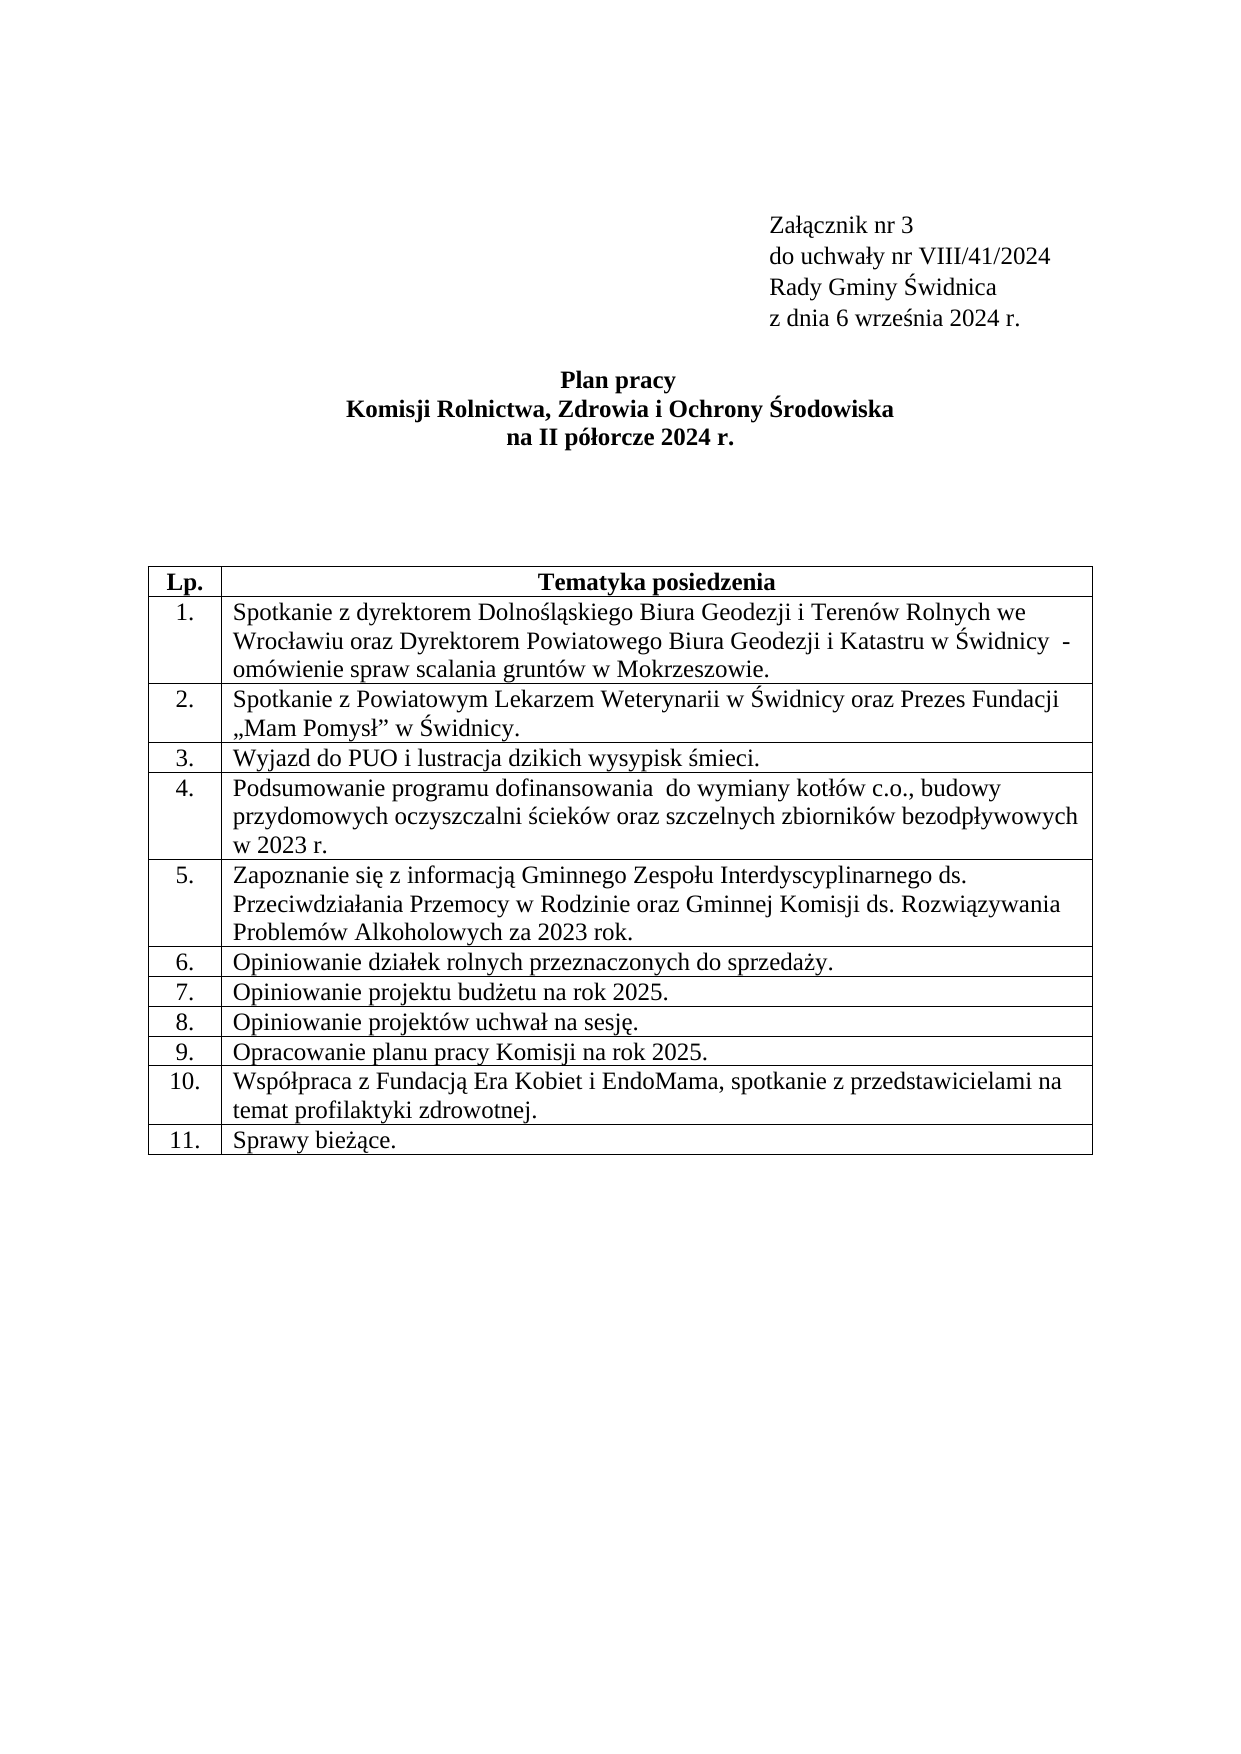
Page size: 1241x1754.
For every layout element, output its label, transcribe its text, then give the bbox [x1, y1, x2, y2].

table_cell 10. [149, 1066, 221, 1124]
table_header Tematyka posiedzenia [222, 567, 1092, 596]
table_cell Opiniowanie działek rolnych przeznaczonych do sprzedaży. [222, 947, 1092, 976]
table_cell 1. [149, 597, 221, 683]
table_cell Sprawy bieżące. [222, 1125, 1092, 1154]
table_cell 2. [149, 684, 221, 742]
table_cell 4. [149, 773, 221, 859]
text Komisji Rolnictwa, Zdrowia i Ochrony Środowiska [148, 394, 1093, 422]
table_cell 9. [149, 1037, 221, 1065]
table_cell Spotkanie z dyrektorem Dolnośląskiego Biura Geodezji i Terenów Rolnych we Wrocławiu oraz Dyrektorem Powiatowego Biura Geodezji i Katastru w Świdnicy - omówienie spraw scalania gruntów w Mokrzeszowie. [222, 597, 1092, 683]
table_cell 8. [149, 1007, 221, 1036]
table_header Lp. [149, 567, 221, 596]
table_cell Wyjazd do PUO i lustracja dzikich wysypisk śmieci. [222, 743, 1092, 772]
table_cell 11. [149, 1125, 221, 1154]
table_cell Współpraca z Fundacją Era Kobiet i EndoMama, spotkanie z przedstawicielami na temat profilaktyki zdrowotnej. [222, 1066, 1092, 1124]
table_cell Podsumowanie programu dofinansowania do wymiany kotłów c.o., budowy przydomowych oczyszczalni ścieków oraz szczelnych zbiorników bezodpływowych w 2023 r. [222, 773, 1092, 859]
table_cell 6. [149, 947, 221, 976]
table_cell 3. [149, 743, 221, 772]
text Rady Gminy Świdnica [162, 272, 1093, 301]
text Załącznik nr 3 [162, 210, 1093, 238]
text do uchwały nr VIII/41/2024 [162, 241, 1093, 269]
table_cell Spotkanie z Powiatowym Lekarzem Weterynarii w Świdnicy oraz Prezes Fundacji „Mam Pomysł” w Świdnicy. [222, 684, 1092, 742]
table_cell 7. [149, 977, 221, 1006]
table_cell Opiniowanie projektów uchwał na sesję. [222, 1007, 1092, 1036]
text na II półorcze 2024 r. [148, 422, 1093, 451]
text Plan pracy [148, 365, 1093, 394]
table_cell Opiniowanie projektu budżetu na rok 2025. [222, 977, 1092, 1006]
table_cell Opracowanie planu pracy Komisji na rok 2025. [222, 1037, 1092, 1065]
table_cell Zapoznanie się z informacją Gminnego Zespołu Interdyscyplinarnego ds. Przeciwdziałania Przemocy w Rodzinie oraz Gminnej Komisji ds. Rozwiązywania Problemów Alkoholowych za 2023 rok. [222, 860, 1092, 946]
table_cell 5. [149, 860, 221, 946]
text z dnia 6 września 2024 r. [162, 303, 1093, 332]
